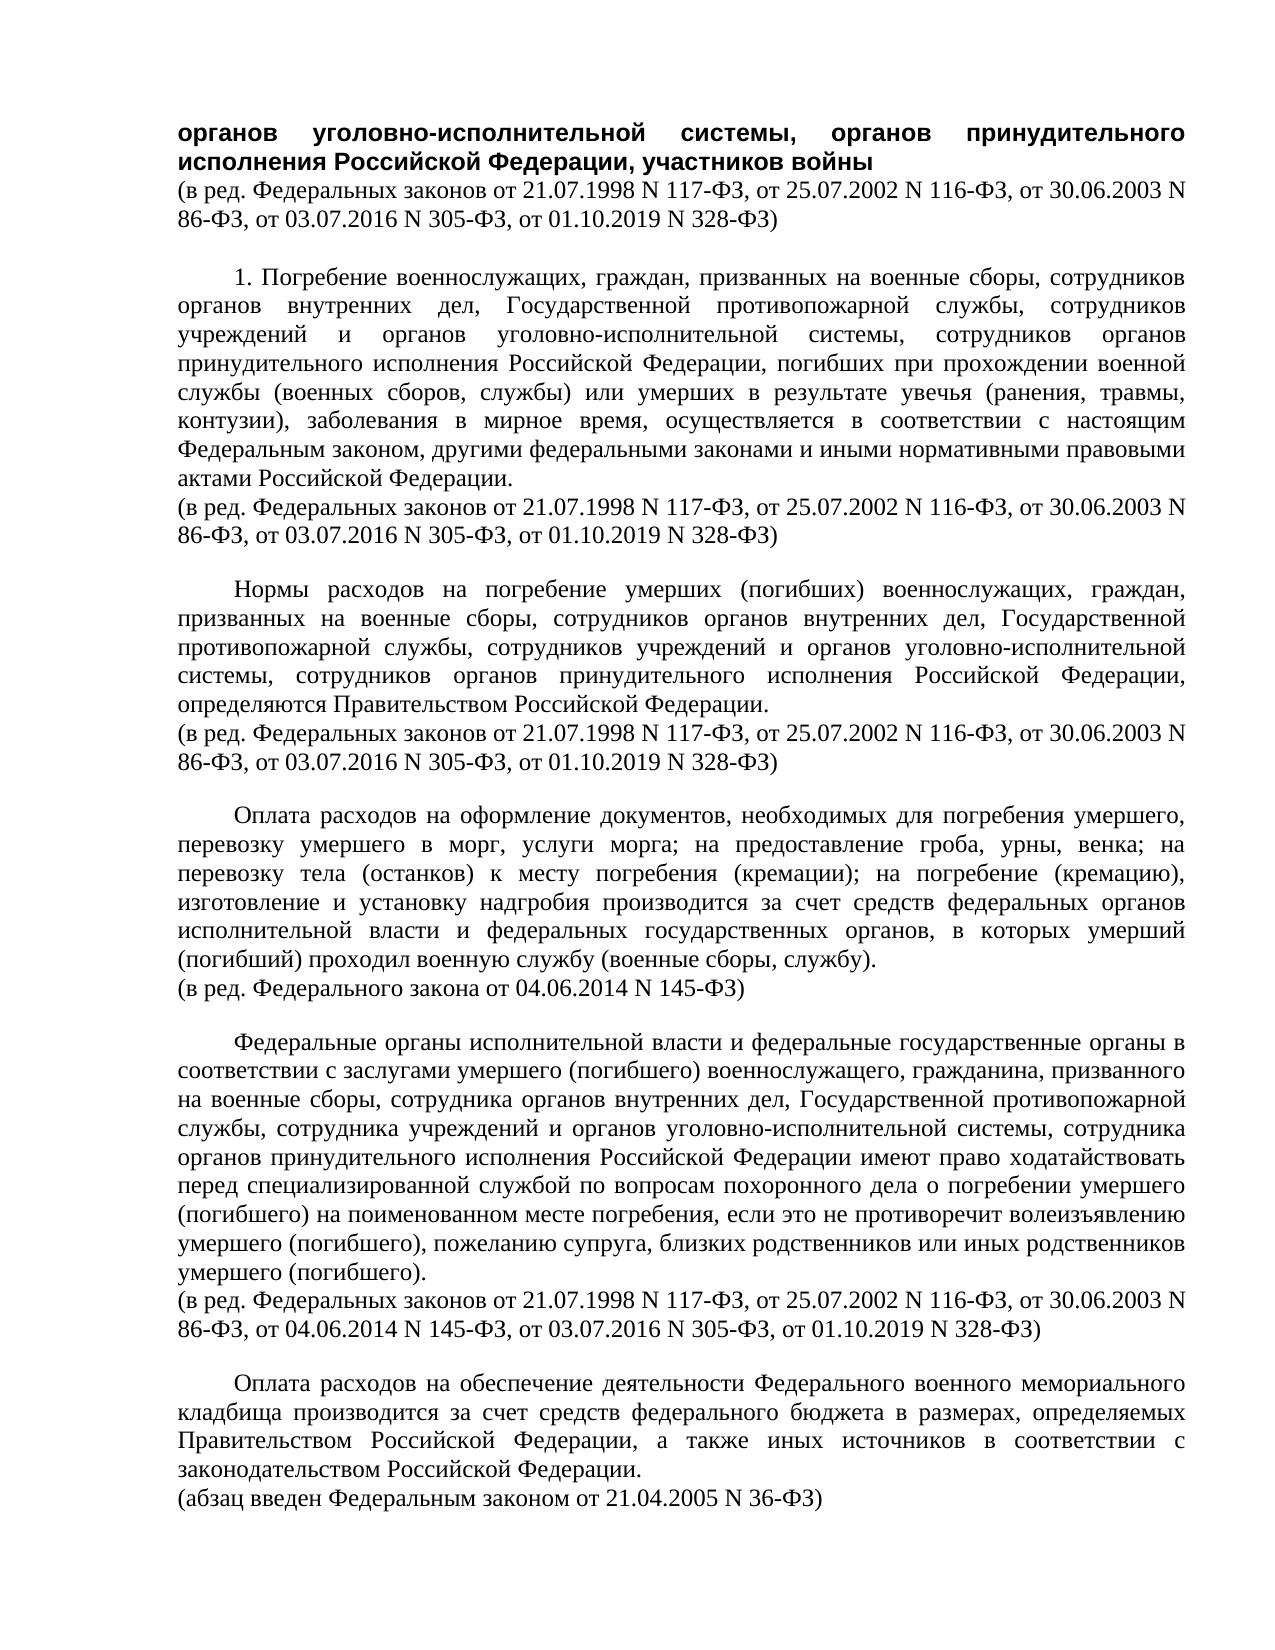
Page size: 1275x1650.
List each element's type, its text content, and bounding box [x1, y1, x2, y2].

text Оплата расходов на оформление документов, необходимых для погребения умершего, перевозку умершего в морг, услуги морга; на предоставление гроба, урны, венка; на перевозку тела (останков) к месту погребения (кремации); на погребение (кремацию), изготовление и установку надгробия производится за счет средств федеральных органов исполнительной власти и федеральных государственных органов, в которых умерший (погибший) проходил военную службу (военные сборы, службу). [177, 801, 1186, 973]
text Оплата расходов на обеспечение деятельности Федерального военного мемориального кладбища производится за счет средств федерального бюджета в размерах, определяемых Правительством Российской Федерации, а также иных источников в соответствии с законодательством Российской Федерации. [177, 1368, 1186, 1483]
text (абзац введен Федеральным законом от 21.04.2005 N 36-ФЗ) [177, 1483, 1186, 1512]
text (в ред. Федеральных законов от 21.07.1998 N 117-ФЗ, от 25.07.2002 N 116-ФЗ, от 30.06.2003 N 86-ФЗ, от 04.06.2014 N 145-ФЗ, от 03.07.2016 N 305-ФЗ, от 01.10.2019 N 328-ФЗ) [177, 1286, 1186, 1343]
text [177, 118, 1186, 176]
text Нормы расходов на погребение умерших (погибших) военнослужащих, граждан, призванных на военные сборы, сотрудников органов внутренних дел, Государственной противопожарной службы, сотрудников учреждений и органов уголовно-исполнительной системы, сотрудников органов принудительного исполнения Российской Федерации, определяются Правительством Российской Федерации. [177, 574, 1186, 718]
text (в ред. Федерального закона от 04.06.2014 N 145-ФЗ) [177, 973, 1186, 1002]
text (в ред. Федеральных законов от 21.07.1998 N 117-ФЗ, от 25.07.2002 N 116-ФЗ, от 30.06.2003 N 86-ФЗ, от 03.07.2016 N 305-ФЗ, от 01.10.2019 N 328-ФЗ) [177, 492, 1186, 549]
text Федеральные органы исполнительной власти и федеральные государственные органы в соответствии с заслугами умершего (погибшего) военнослужащего, гражданина, призванного на военные сборы, сотрудника органов внутренних дел, Государственной противопожарной службы, сотрудника учреждений и органов уголовно-исполнительной системы, сотрудника органов принудительного исполнения Российской Федерации имеют право ходатайствовать перед специализированной службой по вопросам похоронного дела о погребении умершего (погибшего) на поименованном месте погребения, если это не противоречит волеизъявлению умершего (погибшего), пожеланию супруга, близких родственников или иных родственников умершего (погибшего). [177, 1027, 1186, 1286]
text (в ред. Федеральных законов от 21.07.1998 N 117-ФЗ, от 25.07.2002 N 116-ФЗ, от 30.06.2003 N 86-ФЗ, от 03.07.2016 N 305-ФЗ, от 01.10.2019 N 328-ФЗ) [177, 718, 1186, 776]
text 1. Погребение военнослужащих, граждан, призванных на военные сборы, сотрудников органов внутренних дел, Государственной противопожарной службы, сотрудников учреждений и органов уголовно-исполнительной системы, сотрудников органов принудительного исполнения Российской Федерации, погибших при прохождении военной службы (военных сборов, службы) или умерших в результате увечья (ранения, травмы, контузии), заболевания в мирное время, осуществляется в соответствии с настоящим Федеральным законом, другими федеральными законами и иными нормативными правовыми актами Российской Федерации. [177, 262, 1186, 492]
text (в ред. Федеральных законов от 21.07.1998 N 117-ФЗ, от 25.07.2002 N 116-ФЗ, от 30.06.2003 N 86-ФЗ, от 03.07.2016 N 305-ФЗ, от 01.10.2019 N 328-ФЗ) [177, 176, 1186, 233]
